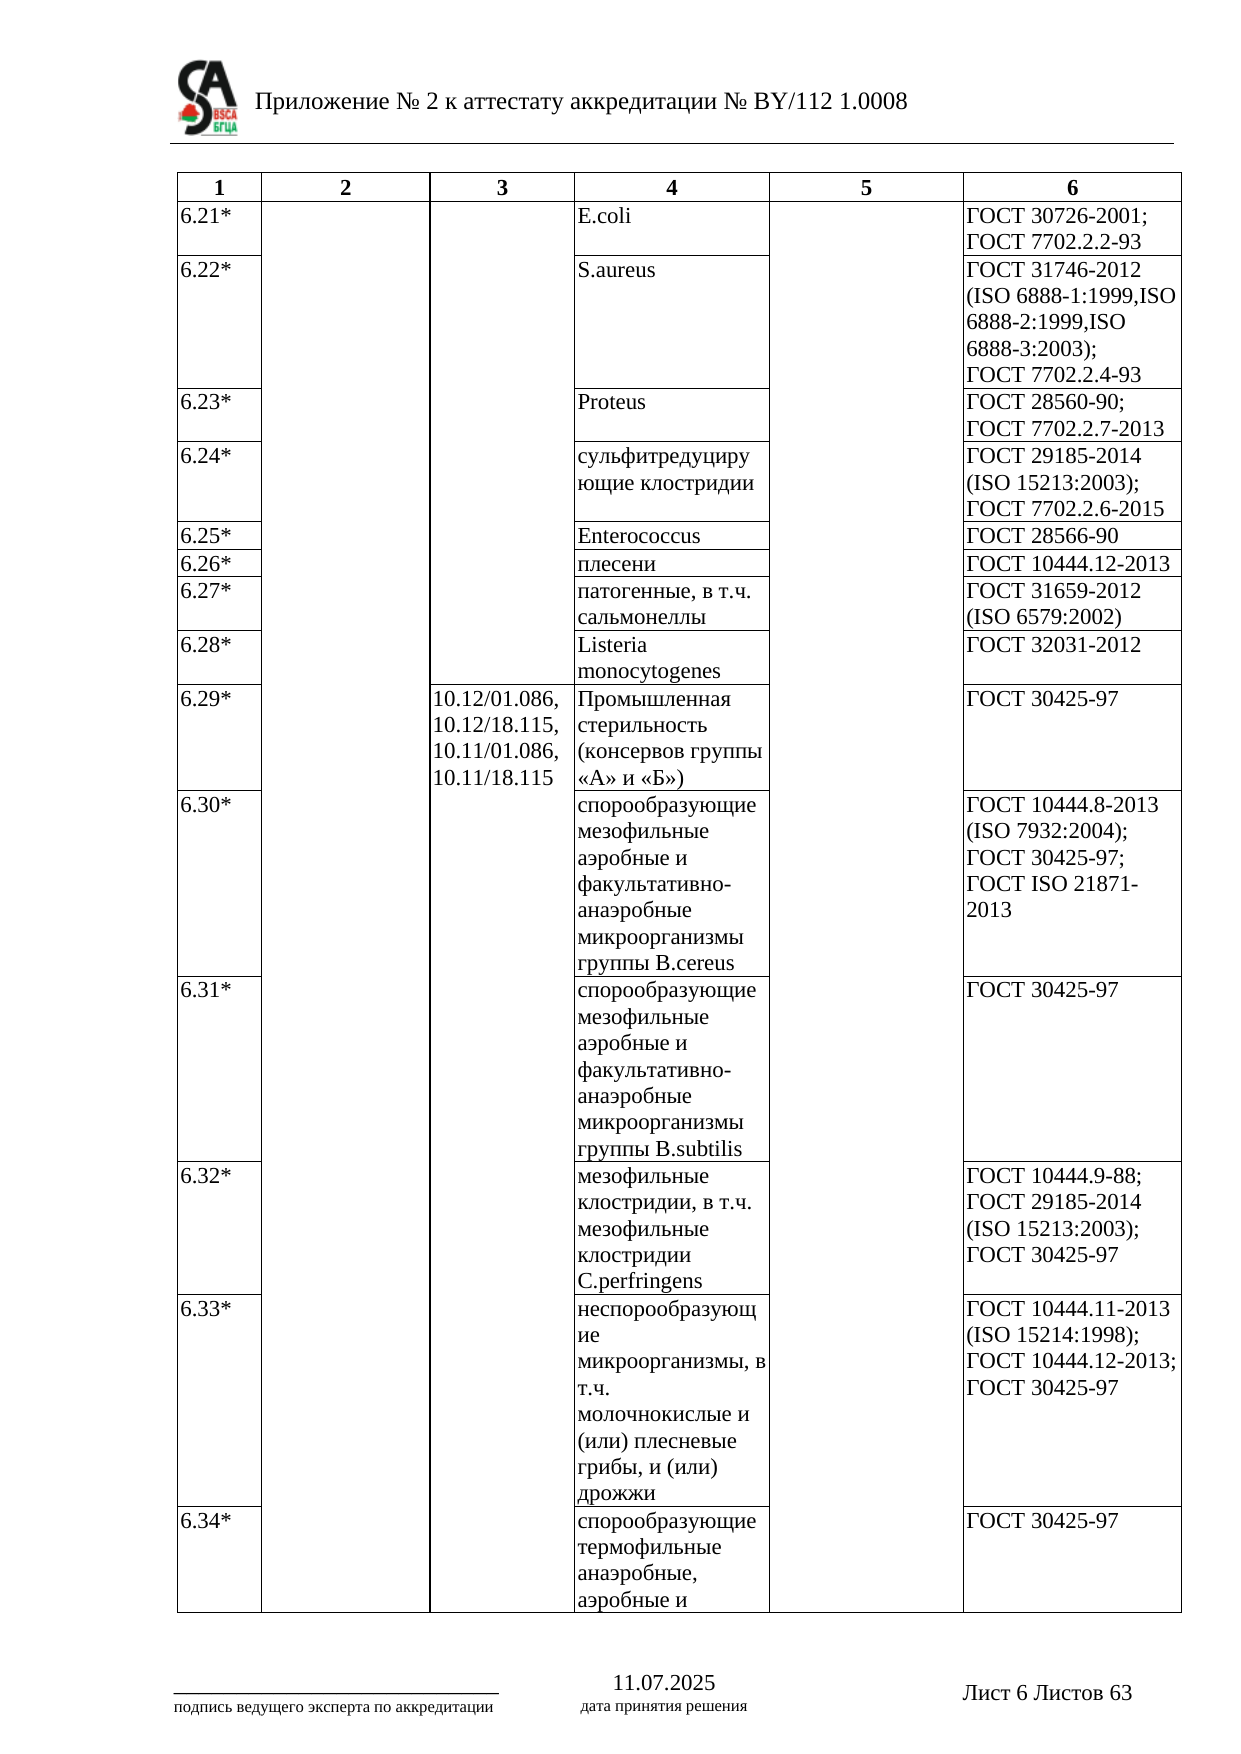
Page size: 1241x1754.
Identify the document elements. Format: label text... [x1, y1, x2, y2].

table_cell патогенные, в т.ч. сальмонеллы [575, 577, 769, 630]
picture [177, 59, 239, 136]
table_cell S.aureus [575, 256, 769, 387]
table_cell 10.12/01.086, 10.12/18.115, 10.11/01.086, 10.11/18.115 [431, 685, 574, 1612]
table_cell Proteus [575, 389, 769, 441]
table_cell 6.25* [178, 522, 261, 549]
table_cell 6.33* [178, 1295, 261, 1506]
table_cell ГОСТ 30425-97 [964, 685, 1181, 790]
table_cell 6.23* [178, 389, 261, 441]
table_cell 6.30* [178, 791, 261, 976]
table_cell неспорообразующие микроорганизмы, в т.ч. молочнокислые и (или) плесневые грибы, и (или) дрожжи [575, 1295, 769, 1506]
table_cell мезофильные клостридии, в т.ч. мезофильные клостридии C.perfringens [575, 1162, 769, 1294]
table_cell Промышленная стерильность (консервов группы «А» и «Б») [575, 685, 769, 790]
table_cell ГОСТ 30425-97 [964, 1507, 1181, 1612]
table_cell ГОСТ 10444.8-2013 (ISO 7932:2004); ГОСТ 30425-97; ГОСТ ISO 21871-2013 [964, 791, 1181, 976]
table_cell 6.28* [178, 631, 261, 683]
table_cell ГОСТ 30425-97 [964, 977, 1181, 1161]
table_header 4 [575, 173, 769, 201]
table_header 3 [431, 173, 574, 201]
table_header 1 [178, 173, 261, 201]
table_cell 6.32* [178, 1162, 261, 1294]
table_cell ГОСТ 31659-2012 (ISO 6579:2002) [964, 577, 1181, 630]
table_cell 6.21* [178, 202, 261, 254]
table_cell ГОСТ 10444.12-2013 [964, 550, 1181, 576]
table_cell Listeria monocytogenes [575, 631, 769, 683]
table_header 2 [262, 173, 429, 201]
table_cell E.coli [575, 202, 769, 254]
table_cell ГОСТ 30726-2001; ГОСТ 7702.2.2-93 [964, 202, 1181, 254]
table_header 5 [770, 173, 963, 201]
table_cell 6.26* [178, 550, 261, 576]
table_cell 6.34* [178, 1507, 261, 1612]
table_cell ГОСТ 10444.11-2013 (ISO 15214:1998); ГОСТ 10444.12-2013; ГОСТ 30425-97 [964, 1295, 1181, 1506]
table_cell ГОСТ 32031-2012 [964, 631, 1181, 683]
table_cell 6.27* [178, 577, 261, 630]
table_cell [575, 1507, 769, 1612]
table_cell 6.29* [178, 685, 261, 790]
table_cell ГОСТ 28566-90 [964, 522, 1181, 549]
table_cell сульфитредуцирующие клостридии [575, 442, 769, 521]
table_cell плесени [575, 550, 769, 576]
table_cell 6.31* [178, 977, 261, 1161]
table_cell ГОСТ 10444.9-88; ГОСТ 29185-2014 (ISO 15213:2003); ГОСТ 30425-97 [964, 1162, 1181, 1294]
table_cell спорообразующие мезофильные аэробные и факультативно-анаэробные микроорганизмы группы B.cereus [575, 791, 769, 976]
table_cell 6.22* [178, 256, 261, 387]
table_cell спорообразующие мезофильные аэробные и факультативно-анаэробные микроорганизмы группы B.subtilis [575, 977, 769, 1161]
table_cell ГОСТ 31746-2012 (ISO 6888-1:1999,ISO 6888-2:1999,ISO 6888-3:2003); ГОСТ 7702.2.4-93 [964, 256, 1181, 387]
table_cell 6.24* [178, 442, 261, 521]
table_cell ГОСТ 29185-2014 (ISO 15213:2003); ГОСТ 7702.2.6-2015 [964, 442, 1181, 521]
table_header 6 [964, 173, 1181, 201]
table_cell ГОСТ 28560-90; ГОСТ 7702.2.7-2013 [964, 389, 1181, 441]
table_cell Enterococcus [575, 522, 769, 549]
